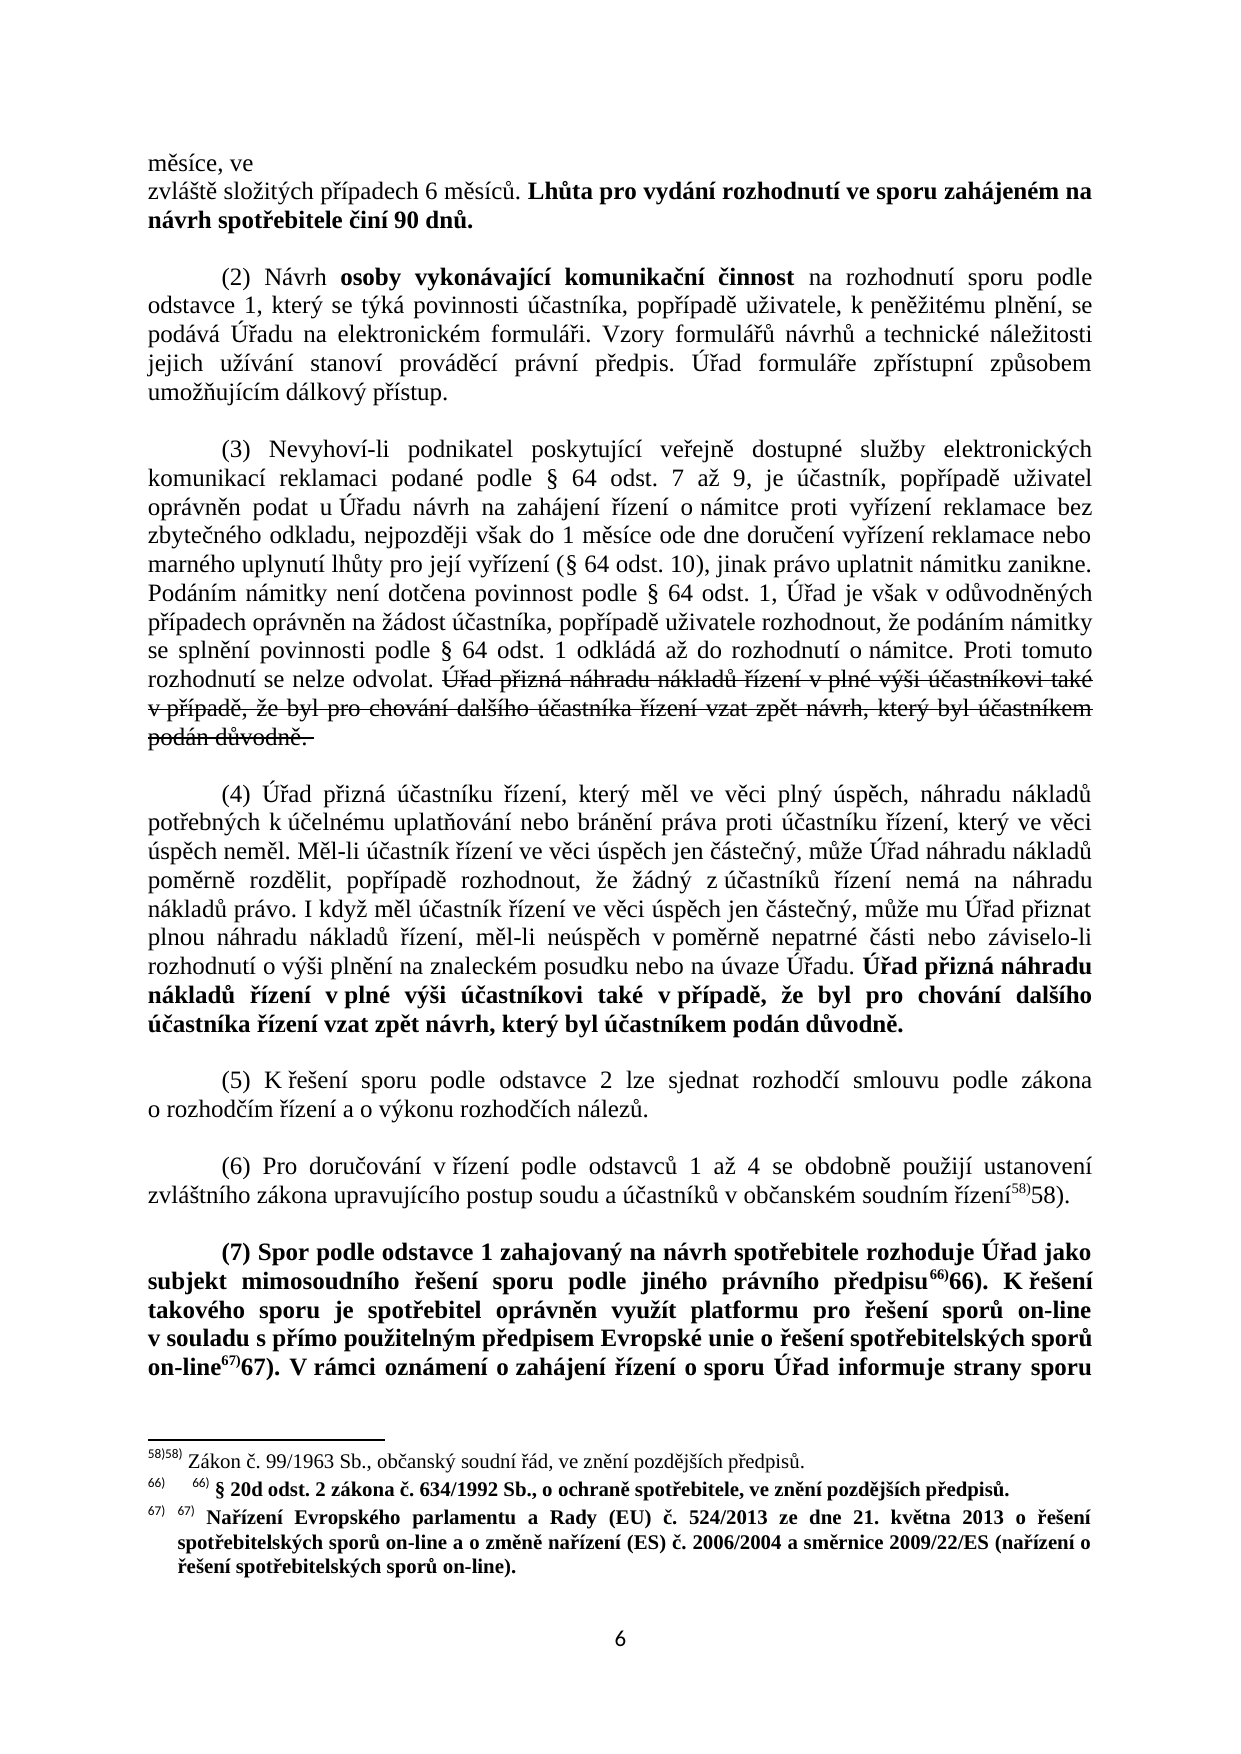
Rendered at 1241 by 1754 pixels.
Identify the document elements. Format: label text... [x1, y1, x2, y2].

text (3) Nevyhoví-li podnikatel poskytující veřejně dostupné služby elektronických komunikací reklamaci podané podle § 64 odst. 7 až 9, je účastník, popřípadě uživatel oprávněn podat u Úřadu návrh na zahájení řízení o námitce proti vyřízení reklamace bez zbytečného odkladu, nejpozději však do 1 měsíce ode dne doručení vyřízení reklamace nebo marného uplynutí lhůty pro její vyřízení (§ 64 odst. 10), jinak právo uplatnit námitku zanikne. Podáním námitky není dotčena povinnost podle § 64 odst. 1, Úřad je však v odůvodněných případech oprávněn na žádost účastníka, popřípadě uživatele rozhodnout, že podáním námitky se splnění povinnosti podle § 64 odst. 1 odkládá až do rozhodnutí o námitce. Proti tomuto rozhodnutí se nelze odvolat. Úřad přizná náhradu nákladů řízení v plné výši účastníkovi také v případě, že byl pro chování dalšího účastníka řízení vzat zpět návrh, který byl účastníkem podán důvodně. [148, 434, 1093, 709]
text (5) K řešení sporu podle odstavce 2 lze sjednat rozhodčí smlouvu podle zákona o rozhodčím řízení a o výkonu rozhodčích nálezů. [148, 1065, 1093, 1123]
text (2) Návrh osoby vykonávající komunikační činnost na rozhodnutí sporu podle odstavce 1, který se týká povinnosti účastníka, popřípadě uživatele, k peněžitému plnění, se podává Úřadu na elektronickém formuláři. Vzory formulářů návrhů a technické náležitosti jejich užívání stanoví prováděcí právní předpis. Úřad formuláře zpřístupní způsobem umožňujícím dálkový přístup. [148, 262, 1093, 406]
text zvláště složitých případech 6 měsíců. Lhůta pro vydání rozhodnutí ve sporu zahájeném na návrh spotřebitele činí 90 dnů. [148, 176, 1093, 234]
text (4) Úřad přizná účastníku řízení, který měl ve věci plný úspěch, náhradu nákladů potřebných k účelnému uplatňování nebo bránění práva proti účastníku řízení, který ve věci úspěch neměl. Měl-li účastník řízení ve věci úspěch jen částečný, může Úřad náhradu nákladů poměrně rozdělit, popřípadě rozhodnout, že žádný z účastníků řízení nemá na náhradu nákladů právo. I když měl účastník řízení ve věci úspěch jen částečný, může mu Úřad přiznat plnou náhradu nákladů řízení, měl-li neúspěch v poměrně nepatrné části nebo záviselo-li rozhodnutí o výši plnění na znaleckém posudku nebo na úvaze Úřadu. Úřad přizná náhradu nákladů řízení v plné výši účastníkovi také v případě, že byl pro chování dalšího účastníka řízení vzat zpět návrh, který byl účastníkem podán důvodně. [148, 779, 1093, 1037]
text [148, 1237, 1093, 1381]
text (6) Pro doručování v řízení podle odstavců 1 až 4 se obdobně použijí ustanovení zvláštního zákona upravujícího postup soudu a účastníků v občanském soudním řízení58). [148, 1151, 1093, 1208]
